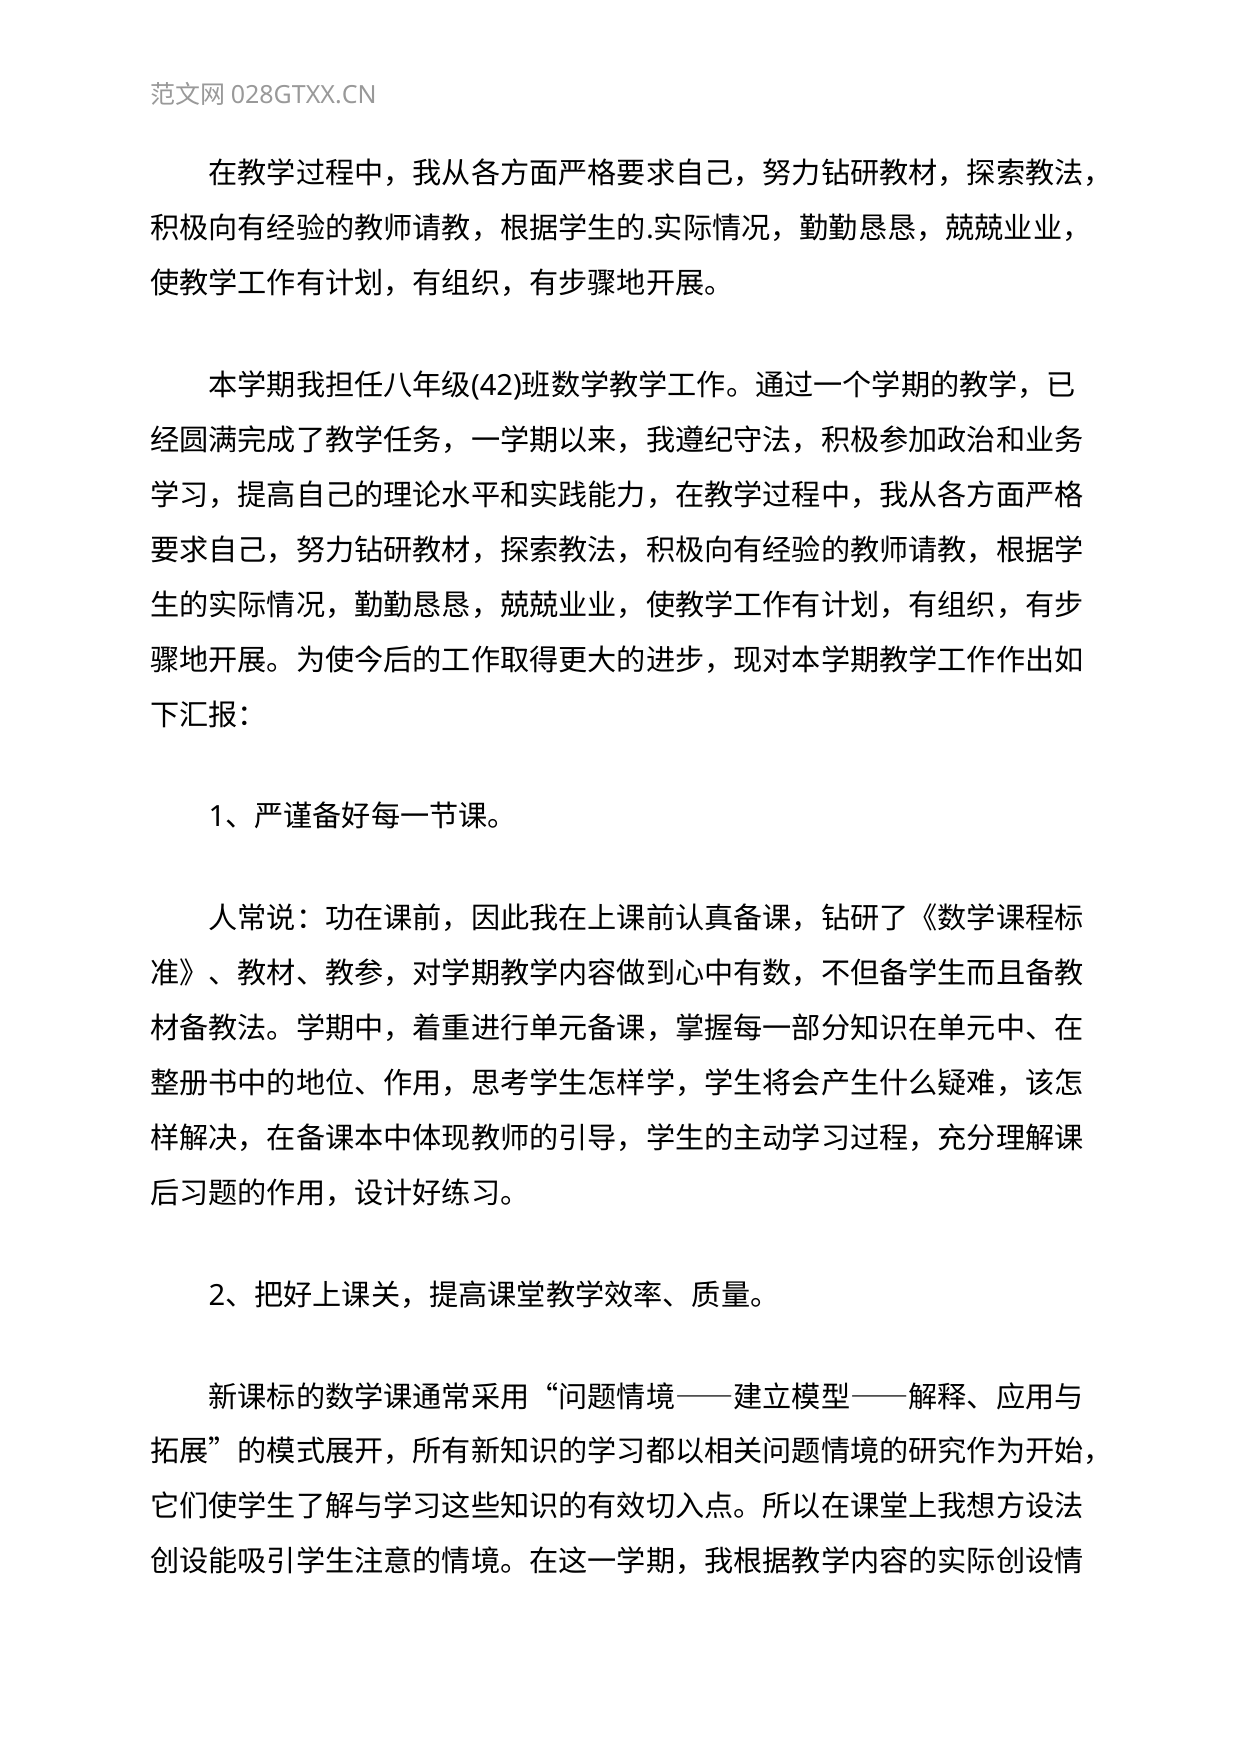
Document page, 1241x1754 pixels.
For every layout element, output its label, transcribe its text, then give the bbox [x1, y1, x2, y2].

text 本学期我担任八年级(42)班数学教学工作。通过一个学期的教学，已经圆满完成了教学任务，一学期以来，我遵纪守法，积极参加政治和业务学习，提高自己的理论水平和实践能力，在教学过程中，我从各方面严格要求自己，努力钻研教材，探索教法，积极向有经验的教师请教，根据学生的实际情况，勤勤恳恳，兢兢业业，使教学工作有计划，有组织，有步骤地开展。为使今后的工作取得更大的进步，现对本学期教学工作作出如下汇报： [150, 362, 1090, 733]
text 1、严谨备好每一节课。 [150, 793, 1090, 835]
text 2、把好上课关，提高课堂教学效率、质量。 [150, 1271, 1090, 1313]
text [150, 1373, 1090, 1580]
text 人常说：功在课前，因此我在上课前认真备课，钻研了《数学课程标准》、教材、教参，对学期教学内容做到心中有数，不但备学生而且备教材备教法。学期中，着重进行单元备课，掌握每一部分知识在单元中、在整册书中的地位、作用，思考学生怎样学，学生将会产生什么疑难，该怎样解决，在备课本中体现教师的引导，学生的主动学习过程，充分理解课后习题的作用，设计好练习。 [150, 895, 1090, 1212]
text 在教学过程中，我从各方面严格要求自己，努力钻研教材，探索教法，积极向有经验的教师请教，根据学生的.实际情况，勤勤恳恳，兢兢业业，使教学工作有计划，有组织，有步骤地开展。 [150, 150, 1090, 302]
